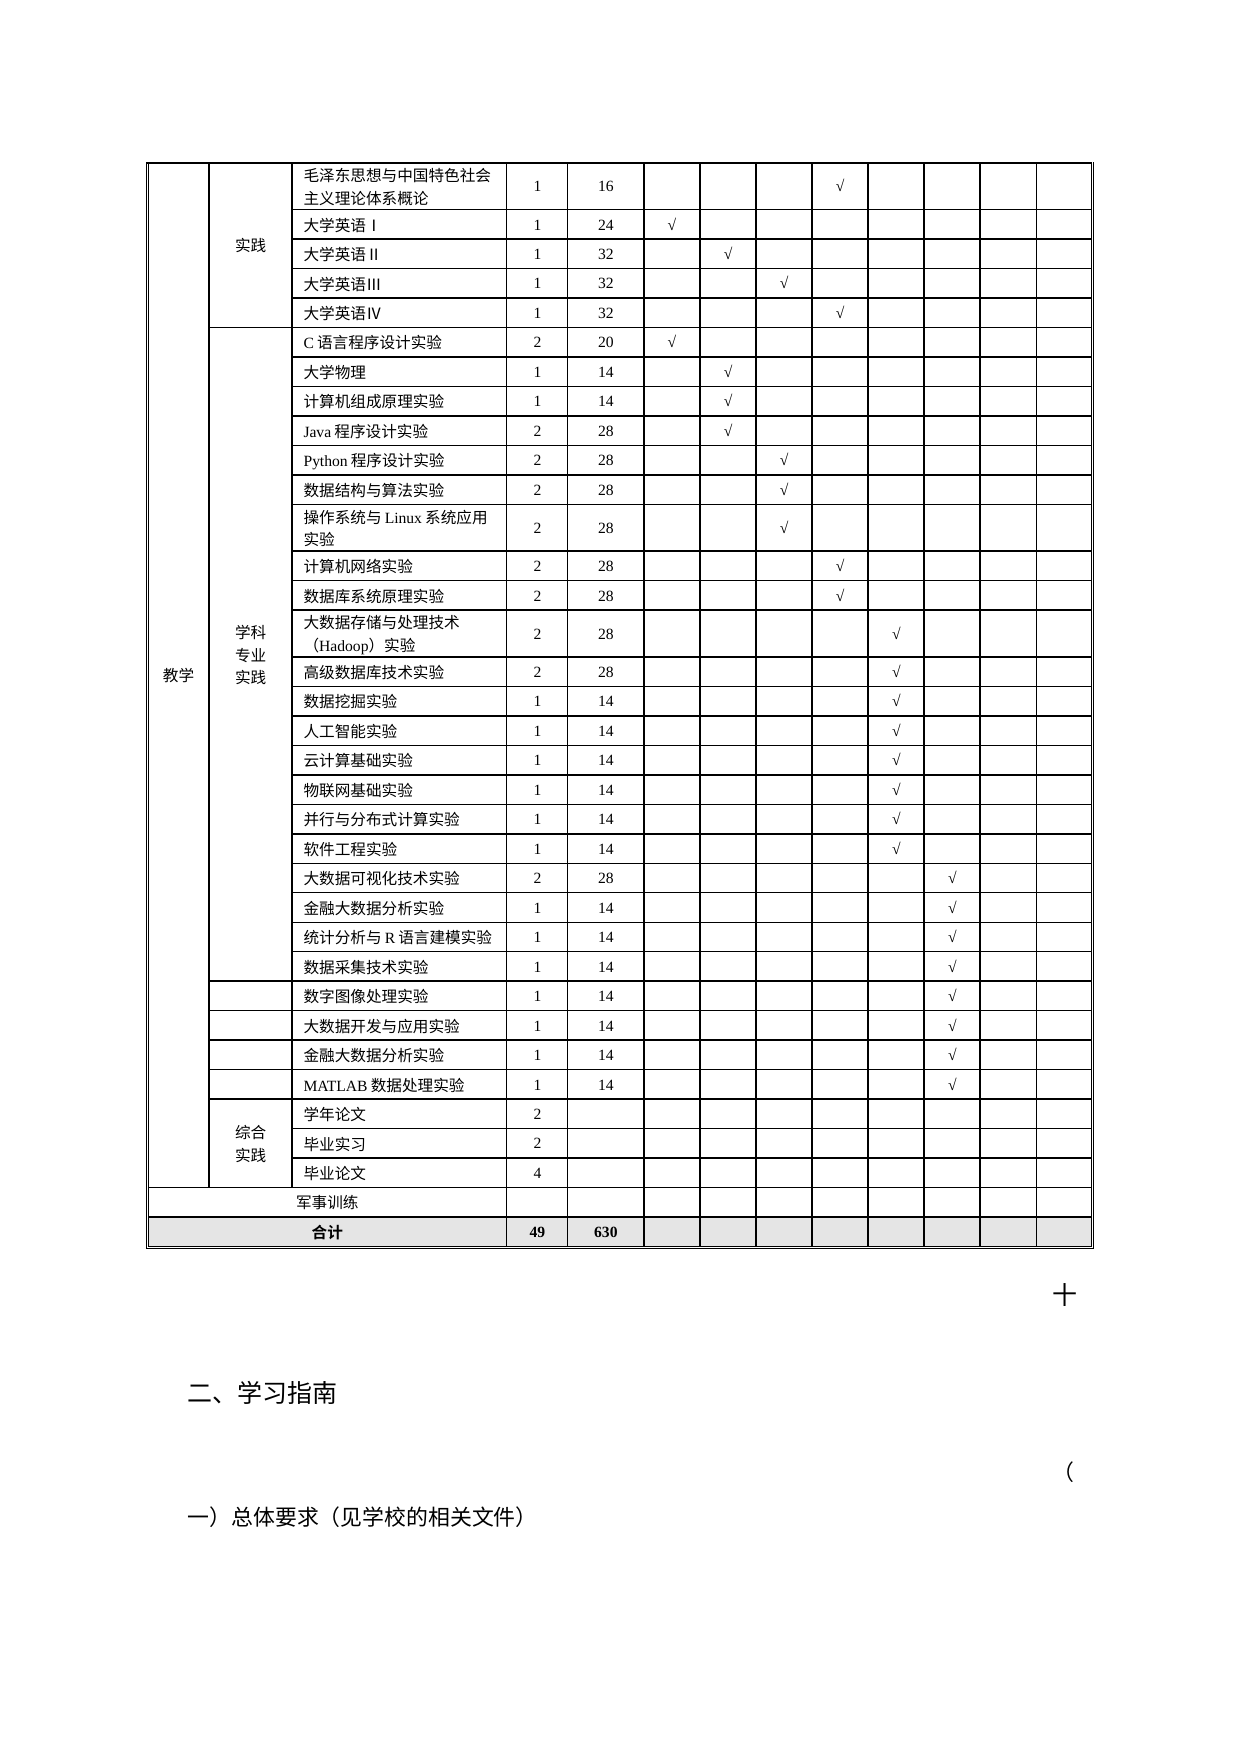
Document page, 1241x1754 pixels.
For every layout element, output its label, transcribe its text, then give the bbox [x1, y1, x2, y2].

table_cell [1037, 581, 1091, 609]
table_cell [1037, 328, 1091, 356]
table_cell [701, 299, 755, 327]
table_cell 1 [507, 687, 567, 715]
table_cell [813, 864, 867, 892]
table_cell [981, 805, 1036, 833]
table_cell [981, 835, 1036, 862]
table_cell [1037, 717, 1091, 744]
table_cell 1 [507, 952, 567, 980]
table_cell 2 [507, 1129, 567, 1157]
table_cell [981, 446, 1036, 474]
table_cell [925, 269, 979, 297]
table_cell [701, 923, 755, 951]
table_cell [981, 358, 1036, 386]
table_cell 1 [507, 982, 567, 1010]
table_cell [1037, 1070, 1091, 1098]
table_cell [701, 505, 755, 550]
table_cell √ [925, 982, 979, 1010]
table_cell [981, 269, 1036, 297]
table_cell [757, 1159, 811, 1187]
table_cell 14 [568, 923, 643, 951]
table_cell √ [925, 1011, 979, 1039]
table_cell Python程序设计实验 [293, 446, 506, 474]
table_cell [1037, 1218, 1091, 1246]
table_cell [1037, 1159, 1091, 1187]
table_cell 28 [568, 581, 643, 609]
table_cell 2 [507, 552, 567, 580]
table_cell [701, 776, 755, 803]
table_cell [210, 1041, 291, 1069]
table_cell [869, 417, 923, 444]
table_cell [757, 1100, 811, 1128]
table_cell [869, 446, 923, 474]
table_cell [813, 1100, 867, 1128]
table_cell [1037, 446, 1091, 474]
table_cell 大数据存储与处理技术（Hadoop）实验 [293, 611, 506, 656]
table_cell [981, 658, 1036, 686]
table_cell √ [869, 611, 923, 656]
table_cell [981, 893, 1036, 921]
table_cell [645, 1011, 699, 1039]
table_cell 数据挖掘实验 [293, 687, 506, 715]
table_cell [869, 240, 923, 268]
table_cell Java程序设计实验 [293, 417, 506, 444]
table_cell 28 [568, 658, 643, 686]
table_cell 2 [507, 864, 567, 892]
table_cell 大学英语Ⅰ [293, 210, 506, 238]
table_cell [813, 1041, 867, 1069]
table_cell [869, 552, 923, 580]
table_cell 32 [568, 269, 643, 297]
table_cell 28 [568, 417, 643, 444]
table_cell [925, 476, 979, 503]
table_cell [701, 982, 755, 1010]
table_cell [813, 982, 867, 1010]
table_cell [925, 746, 979, 774]
table_cell [1037, 893, 1091, 921]
table_cell [813, 835, 867, 862]
table_cell √ [925, 893, 979, 921]
table_cell 1 [507, 1011, 567, 1039]
table_cell [981, 611, 1036, 656]
table_cell 14 [568, 717, 643, 744]
table_cell √ [813, 552, 867, 580]
table_cell [701, 835, 755, 862]
table_cell [981, 1159, 1036, 1187]
table_cell √ [869, 746, 923, 774]
table_cell [701, 164, 755, 209]
table_cell [925, 328, 979, 356]
table_cell [701, 269, 755, 297]
table_cell 14 [568, 687, 643, 715]
table_cell [925, 776, 979, 803]
table_cell [925, 687, 979, 715]
table_cell 高级数据库技术实验 [293, 658, 506, 686]
table_cell 14 [568, 893, 643, 921]
table_cell √ [701, 417, 755, 444]
table_cell [645, 1041, 699, 1069]
table_cell [210, 1070, 291, 1098]
table_cell 1 [507, 1070, 567, 1098]
table_cell [645, 1188, 699, 1216]
table_cell [813, 358, 867, 386]
table_cell [645, 864, 699, 892]
table_cell 2 [507, 417, 567, 444]
table_cell [757, 611, 811, 656]
table_cell [645, 982, 699, 1010]
table_cell 金融大数据分析实验 [293, 1041, 506, 1069]
table_cell 14 [568, 982, 643, 1010]
table_cell [981, 1100, 1036, 1128]
table_cell [701, 1218, 755, 1246]
table_cell 49 [507, 1218, 567, 1246]
table_cell [757, 805, 811, 833]
table_cell 16 [568, 164, 643, 209]
table_cell [645, 658, 699, 686]
table_cell [701, 687, 755, 715]
table_cell [1037, 240, 1091, 268]
table_cell 28 [568, 446, 643, 474]
table_cell [1037, 210, 1091, 238]
table_cell [981, 328, 1036, 356]
table_cell [869, 1129, 923, 1157]
table_cell 毛泽东思想与中国特色社会主义理论体系概论 [293, 164, 506, 209]
table_cell 2 [507, 446, 567, 474]
table_cell 28 [568, 476, 643, 503]
table_cell [981, 210, 1036, 238]
table_cell 1 [507, 717, 567, 744]
table_cell [813, 505, 867, 550]
table_cell [757, 1129, 811, 1157]
table_cell [813, 1129, 867, 1157]
table_cell [981, 923, 1036, 951]
table_cell [701, 746, 755, 774]
table_cell [869, 581, 923, 609]
table_cell 操作系统与Linux系统应用实验 [293, 505, 506, 550]
table_cell √ [813, 164, 867, 209]
table_cell 28 [568, 505, 643, 550]
table_cell 1 [507, 210, 567, 238]
table_cell [1037, 687, 1091, 715]
table_cell [645, 611, 699, 656]
table_cell [757, 776, 811, 803]
table_cell C语言程序设计实验 [293, 328, 506, 356]
table_cell [925, 505, 979, 550]
table_cell [507, 1188, 567, 1216]
table_cell [645, 358, 699, 386]
table_cell [568, 1100, 643, 1128]
table_cell √ [869, 687, 923, 715]
table_cell [981, 1218, 1036, 1246]
table_cell 计算机网络实验 [293, 552, 506, 580]
table_cell [981, 1070, 1036, 1098]
table_cell 学年论文 [293, 1100, 506, 1128]
table_cell [1037, 835, 1091, 862]
table_cell 人工智能实验 [293, 717, 506, 744]
table_cell [813, 1159, 867, 1187]
table_cell [757, 164, 811, 209]
table_cell 14 [568, 1011, 643, 1039]
table_cell √ [645, 328, 699, 356]
table_cell [925, 164, 979, 209]
table_cell [813, 446, 867, 474]
table_cell [813, 717, 867, 744]
table_cell 物联网基础实验 [293, 776, 506, 803]
table_cell [757, 746, 811, 774]
table_cell √ [869, 805, 923, 833]
table_cell [701, 805, 755, 833]
table_cell [645, 1070, 699, 1098]
table_cell 大学英语Ⅳ [293, 299, 506, 327]
table_cell [869, 358, 923, 386]
table_cell [645, 893, 699, 921]
table_cell [210, 1011, 291, 1039]
table_cell [1037, 864, 1091, 892]
table_cell [925, 1159, 979, 1187]
table_cell [869, 952, 923, 980]
table_cell [813, 687, 867, 715]
table_cell [210, 982, 291, 1010]
table_cell [757, 835, 811, 862]
table_cell [1037, 952, 1091, 980]
table_cell [869, 1188, 923, 1216]
table_cell [925, 1218, 979, 1246]
table_cell 合计 [149, 1218, 506, 1246]
table_cell √ [869, 717, 923, 744]
table_cell [1037, 1011, 1091, 1039]
table_cell [925, 358, 979, 386]
table_cell [869, 923, 923, 951]
table_cell 4 [507, 1159, 567, 1187]
table_cell 毕业实习 [293, 1129, 506, 1157]
table_cell √ [925, 923, 979, 951]
table_cell 2 [507, 505, 567, 550]
table_cell [645, 387, 699, 415]
table_cell 1 [507, 776, 567, 803]
table_cell [981, 1011, 1036, 1039]
table_cell [645, 746, 699, 774]
table_cell [701, 552, 755, 580]
table_cell 1 [507, 746, 567, 774]
table_cell [701, 952, 755, 980]
table_cell [645, 835, 699, 862]
table_cell 实践教学 [149, 164, 208, 1187]
table_cell [1037, 164, 1091, 209]
table_cell [757, 864, 811, 892]
table_cell [813, 805, 867, 833]
table_cell [981, 476, 1036, 503]
table_cell 24 [568, 210, 643, 238]
table_cell [869, 1100, 923, 1128]
table_cell 1 [507, 299, 567, 327]
table_cell √ [869, 658, 923, 686]
table_cell 1 [507, 358, 567, 386]
table_cell [869, 1011, 923, 1039]
table_cell [645, 476, 699, 503]
table_cell 28 [568, 864, 643, 892]
table_cell 32 [568, 240, 643, 268]
table_cell [757, 1218, 811, 1246]
table_cell [757, 581, 811, 609]
table_cell [1037, 746, 1091, 774]
table_cell 630 [568, 1218, 643, 1246]
table_cell [701, 893, 755, 921]
table_cell [869, 269, 923, 297]
table_cell [981, 505, 1036, 550]
table_cell 大学英语Ⅱ [293, 240, 506, 268]
table_cell [813, 328, 867, 356]
table_cell 软件工程实验 [293, 835, 506, 862]
table_cell √ [701, 358, 755, 386]
table_cell [1037, 1188, 1091, 1216]
table_cell 2 [507, 328, 567, 356]
table_cell [757, 328, 811, 356]
table_cell [925, 299, 979, 327]
table_cell 大学英语Ⅲ [293, 269, 506, 297]
table_cell [925, 446, 979, 474]
table_cell [981, 864, 1036, 892]
table_cell [981, 687, 1036, 715]
table_cell √ [813, 581, 867, 609]
table_cell [645, 446, 699, 474]
table_cell 1 [507, 805, 567, 833]
table_cell [813, 269, 867, 297]
table_cell 14 [568, 776, 643, 803]
table_cell 2 [507, 658, 567, 686]
table_cell MATLAB数据处理实验 [293, 1070, 506, 1098]
table_cell [925, 387, 979, 415]
table_cell [1037, 1129, 1091, 1157]
table_cell [981, 982, 1036, 1010]
table_cell [925, 1100, 979, 1128]
table_cell 1 [507, 835, 567, 862]
table_cell [925, 1129, 979, 1157]
table_cell [813, 1218, 867, 1246]
text （一）总体要求（见学校的相关文件） [187, 1454, 1053, 1532]
table_cell [925, 240, 979, 268]
table_cell 数据采集技术实验 [293, 952, 506, 980]
table_cell [757, 1041, 811, 1069]
table_cell 20 [568, 328, 643, 356]
table_cell √ [925, 864, 979, 892]
table_cell [645, 269, 699, 297]
table_cell [645, 776, 699, 803]
table_cell [981, 1129, 1036, 1157]
table_cell [925, 1188, 979, 1216]
table_cell [645, 581, 699, 609]
table_cell 数字图像处理实验 [293, 982, 506, 1010]
table_cell 1 [507, 923, 567, 951]
table_cell 大数据可视化技术实验 [293, 864, 506, 892]
table_cell [925, 805, 979, 833]
table_cell 32 [568, 299, 643, 327]
table_cell 14 [568, 358, 643, 386]
table_cell √ [869, 835, 923, 862]
table_cell [701, 210, 755, 238]
table_cell [1037, 552, 1091, 580]
table_cell [1037, 805, 1091, 833]
table_cell 军事训练 [149, 1188, 506, 1216]
table_cell [701, 658, 755, 686]
table_cell [925, 552, 979, 580]
table_cell [813, 893, 867, 921]
table_cell [813, 658, 867, 686]
table_cell [645, 417, 699, 444]
table_cell √ [925, 1041, 979, 1069]
table_cell 14 [568, 952, 643, 980]
table_cell 大数据开发与应用实验 [293, 1011, 506, 1039]
table_cell [757, 1011, 811, 1039]
table_cell [701, 1159, 755, 1187]
table_cell [645, 1129, 699, 1157]
table_cell [813, 1070, 867, 1098]
table_cell [981, 552, 1036, 580]
table_cell [869, 505, 923, 550]
table_cell [981, 1188, 1036, 1216]
table_cell [701, 611, 755, 656]
table_cell [701, 717, 755, 744]
table_cell [1037, 387, 1091, 415]
table_cell [1037, 299, 1091, 327]
table_cell [813, 240, 867, 268]
table_cell [1037, 776, 1091, 803]
table_cell [645, 1159, 699, 1187]
table_cell [1037, 1041, 1091, 1069]
table_cell [645, 240, 699, 268]
table_cell [701, 1188, 755, 1216]
table_cell 云计算基础实验 [293, 746, 506, 774]
table_cell √ [869, 776, 923, 803]
table_cell [981, 240, 1036, 268]
table_cell [981, 387, 1036, 415]
table_cell [645, 1218, 699, 1246]
table_cell 金融大数据分析实验 [293, 893, 506, 921]
table_cell [645, 164, 699, 209]
table_cell [925, 581, 979, 609]
table_cell √ [813, 299, 867, 327]
table_cell [757, 1188, 811, 1216]
table_cell [925, 717, 979, 744]
table_cell [645, 1100, 699, 1128]
table_cell 2 [507, 581, 567, 609]
table_cell [981, 717, 1036, 744]
table_cell [925, 658, 979, 686]
table_cell [757, 1070, 811, 1098]
table_cell 并行与分布式计算实验 [293, 805, 506, 833]
table_cell √ [925, 952, 979, 980]
table_cell [981, 164, 1036, 209]
table_cell 14 [568, 1070, 643, 1098]
table_cell [869, 1070, 923, 1098]
table_cell 14 [568, 835, 643, 862]
table_cell [813, 1011, 867, 1039]
table_cell √ [757, 476, 811, 503]
table_cell [757, 387, 811, 415]
table_cell [981, 1041, 1036, 1069]
table_cell 2 [507, 611, 567, 656]
table_cell [813, 210, 867, 238]
table_cell [869, 982, 923, 1010]
table_cell [701, 1011, 755, 1039]
table_cell 1 [507, 269, 567, 297]
table_cell 大学物理 [293, 358, 506, 386]
text 十二、学习指南 [187, 1261, 1053, 1424]
table_cell [925, 611, 979, 656]
table_cell [701, 864, 755, 892]
table_cell [869, 164, 923, 209]
table_cell [701, 1100, 755, 1128]
table_cell √ [757, 505, 811, 550]
table_cell 综合 实践 [210, 1100, 291, 1187]
table_cell [981, 776, 1036, 803]
table_cell [869, 387, 923, 415]
table_cell [1037, 611, 1091, 656]
table_cell [813, 611, 867, 656]
table_cell 1 [507, 240, 567, 268]
table_cell [981, 746, 1036, 774]
table_cell 14 [568, 746, 643, 774]
table_cell [1037, 505, 1091, 550]
table_cell [757, 299, 811, 327]
table_cell 1 [507, 1041, 567, 1069]
table_cell [981, 417, 1036, 444]
table_cell [701, 476, 755, 503]
table_cell [701, 1070, 755, 1098]
table_cell [757, 717, 811, 744]
table_cell [869, 864, 923, 892]
table_cell [1037, 269, 1091, 297]
table_cell [757, 210, 811, 238]
table_cell [1037, 658, 1091, 686]
table_cell [757, 552, 811, 580]
table_cell 数据结构与算法实验 [293, 476, 506, 503]
table_cell [869, 1218, 923, 1246]
table_cell [869, 893, 923, 921]
table_cell 毕业论文 [293, 1159, 506, 1187]
table_cell [645, 805, 699, 833]
table_cell √ [925, 1070, 979, 1098]
table_cell [701, 446, 755, 474]
table_cell [757, 658, 811, 686]
table_cell [813, 776, 867, 803]
table_cell 1 [507, 893, 567, 921]
table_cell [925, 417, 979, 444]
table_cell [645, 952, 699, 980]
table_cell [981, 581, 1036, 609]
table_cell [813, 387, 867, 415]
table_cell 14 [568, 1041, 643, 1069]
table_cell [813, 1188, 867, 1216]
table_cell [645, 687, 699, 715]
table_cell 数据库系统原理实验 [293, 581, 506, 609]
table_cell [645, 505, 699, 550]
table_cell [925, 210, 979, 238]
table_cell 1 [507, 164, 567, 209]
table_cell [869, 1159, 923, 1187]
table_cell [1037, 358, 1091, 386]
table_cell [645, 299, 699, 327]
table_cell 28 [568, 611, 643, 656]
table_cell [1037, 923, 1091, 951]
table_cell [701, 328, 755, 356]
table_cell [981, 952, 1036, 980]
table_cell √ [701, 387, 755, 415]
table_cell [981, 299, 1036, 327]
table_cell 2 [507, 476, 567, 503]
table_cell [869, 210, 923, 238]
table_cell [869, 476, 923, 503]
table_cell [1037, 982, 1091, 1010]
table_cell √ [645, 210, 699, 238]
table_cell [757, 358, 811, 386]
table_cell [568, 1129, 643, 1157]
table_cell [757, 240, 811, 268]
table_cell [568, 1159, 643, 1187]
table_cell 14 [568, 805, 643, 833]
table_cell [757, 893, 811, 921]
table_cell [813, 923, 867, 951]
table_cell [1037, 476, 1091, 503]
table_cell [1037, 1100, 1091, 1128]
table_cell [757, 923, 811, 951]
table_cell [813, 952, 867, 980]
table_cell 计算机组成原理实验 [293, 387, 506, 415]
table_cell [813, 746, 867, 774]
table_cell [701, 581, 755, 609]
table_cell [645, 923, 699, 951]
table_cell [645, 552, 699, 580]
table_cell [813, 476, 867, 503]
table_cell 基础 实践 [210, 164, 291, 327]
table_cell [757, 952, 811, 980]
table_cell [813, 417, 867, 444]
table_cell [869, 299, 923, 327]
table_cell [701, 1041, 755, 1069]
table_cell [757, 687, 811, 715]
table_cell √ [757, 446, 811, 474]
table_cell [1037, 417, 1091, 444]
table_cell [869, 1041, 923, 1069]
table_cell 1 [507, 387, 567, 415]
table_cell √ [757, 269, 811, 297]
table_cell 统计分析与R语言建模实验 [293, 923, 506, 951]
table_cell [925, 835, 979, 862]
table_cell [701, 1129, 755, 1157]
table_cell [568, 1188, 643, 1216]
table_cell [757, 417, 811, 444]
table_cell 2 [507, 1100, 567, 1128]
table_cell [645, 717, 699, 744]
table_cell 28 [568, 552, 643, 580]
table_cell 14 [568, 387, 643, 415]
table_cell [757, 982, 811, 1010]
table_cell [869, 328, 923, 356]
table_cell 学科 专业 实践 [210, 328, 291, 980]
table_cell √ [701, 240, 755, 268]
